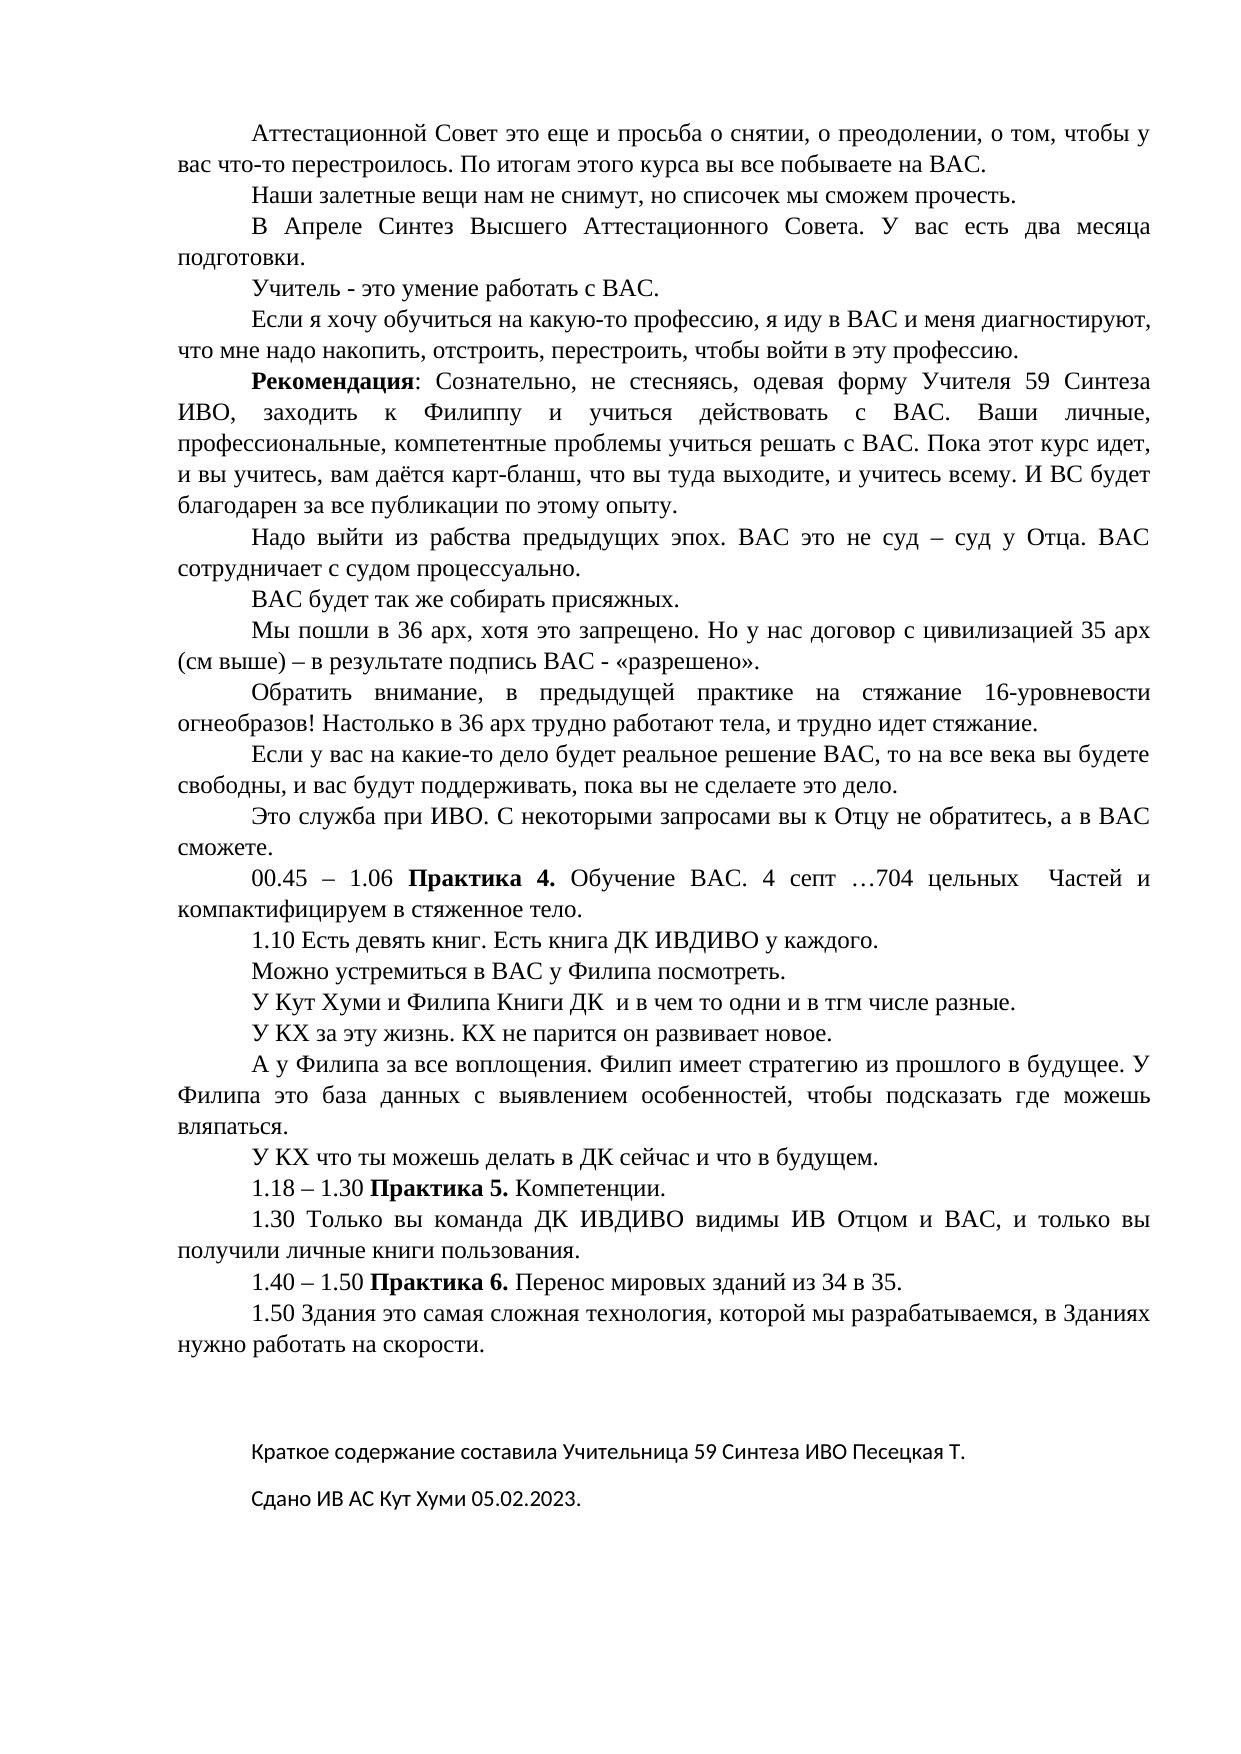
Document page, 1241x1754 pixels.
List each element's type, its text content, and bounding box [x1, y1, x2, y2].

text Если у вас на какие-то дело будет реальное решение ВАС, то на все века вы будете свободны, и вас будут поддерживать, пока вы не сделаете это дело. [177, 739, 1152, 799]
text В Апреле Синтез Высшего Аттестационного Совета. У вас есть два месяца подготовки. [177, 211, 1152, 271]
text Можно устремиться в ВАС у Филипа посмотреть. [177, 956, 1152, 985]
text Обратить внимание, в предыдущей практике на стяжание 16-уровневости огнеобразов! Настолько в 36 арх трудно работают тела, и трудно идет стяжание. [177, 677, 1152, 737]
text Надо выйти из рабства предыдущих эпох. ВАС это не суд – суд у Отца. ВАС сотрудничает с судом процессуально. [177, 522, 1152, 581]
text 1.18 – 1.30 Практика 5. Компетенции. [177, 1173, 1152, 1202]
text Мы пошли в 36 арх, хотя это запрещено. Но у нас договор с цивилизацией 35 арх (см выше) – в результате подпись ВАС - «разрешено». [177, 615, 1152, 674]
text У КХ что ты можешь делать в ДК сейчас и что в будущем. [177, 1142, 1152, 1171]
text Аттестационной Совет это еще и просьба о снятии, о преодолении, о том, чтобы у вас что-то перестроилось. По итогам этого курса вы все побываете на ВАС. [177, 118, 1152, 178]
text Если я хочу обучиться на какую-то профессию, я иду в ВАС и меня диагностируют, что мне надо накопить, отстроить, перестроить, чтобы войти в эту профессию. [177, 304, 1152, 364]
text Наши залетные вещи нам не снимут, но списочек мы сможем прочесть. [177, 180, 1152, 209]
text 00.45 – 1.06 Практика 4. Обучение ВАС. 4 септ …704 цельных Частей и компактифицируем в стяженное тело. [177, 863, 1152, 923]
text Учитель - это умение работать с ВАС. [177, 273, 1152, 302]
text Краткое содержание составила Учительница 59 Синтеза ИВО Песецкая Т. [177, 1437, 1152, 1465]
text У Кут Хуми и Филипа Книги ДК и в чем то одни и в тгм числе разные. [177, 987, 1152, 1016]
text ВАС будет так же собирать присяжных. [177, 584, 1152, 612]
text 1.10 Есть девять книг. Есть книга ДК ИВДИВО у каждого. [177, 925, 1152, 954]
text Рекомендация: Сознательно, не стесняясь, одевая форму Учителя 59 Синтеза ИВО, заходить к Филиппу и учиться действовать с ВАС. Ваши личные, профессиональные, компетентные проблемы учиться решать с ВАС. Пока этот курс идет, и вы учитесь, вам даётся карт-бланш, что вы туда выходите, и учитесь всему. И ВС будет благодарен за все публикации по этому опыту. [177, 366, 1152, 519]
text Это служба при ИВО. С некоторыми запросами вы к Отцу не обратитесь, а в ВАС сможете. [177, 801, 1152, 861]
text А у Филипа за все воплощения. Филип имеет стратегию из прошлого в будущее. У Филипа это база данных с выявлением особенностей, чтобы подсказать где можешь вляпаться. [177, 1049, 1152, 1140]
text У КХ за эту жизнь. КХ не парится он развивает новое. [177, 1018, 1152, 1047]
text 1.30 Только вы команда ДК ИВДИВО видимы ИВ Отцом и ВАС, и только вы получили личные книги пользования. [177, 1204, 1152, 1264]
text Сдано ИВ АС Кут Хуми 05.02.2023. [177, 1484, 1152, 1512]
text 1.50 Здания это самая сложная технология, которой мы разрабатываемся, в Зданиях нужно работать на скорости. [177, 1298, 1152, 1357]
text 1.40 – 1.50 Практика 6. Перенос мировых зданий из 34 в 35. [177, 1267, 1152, 1295]
